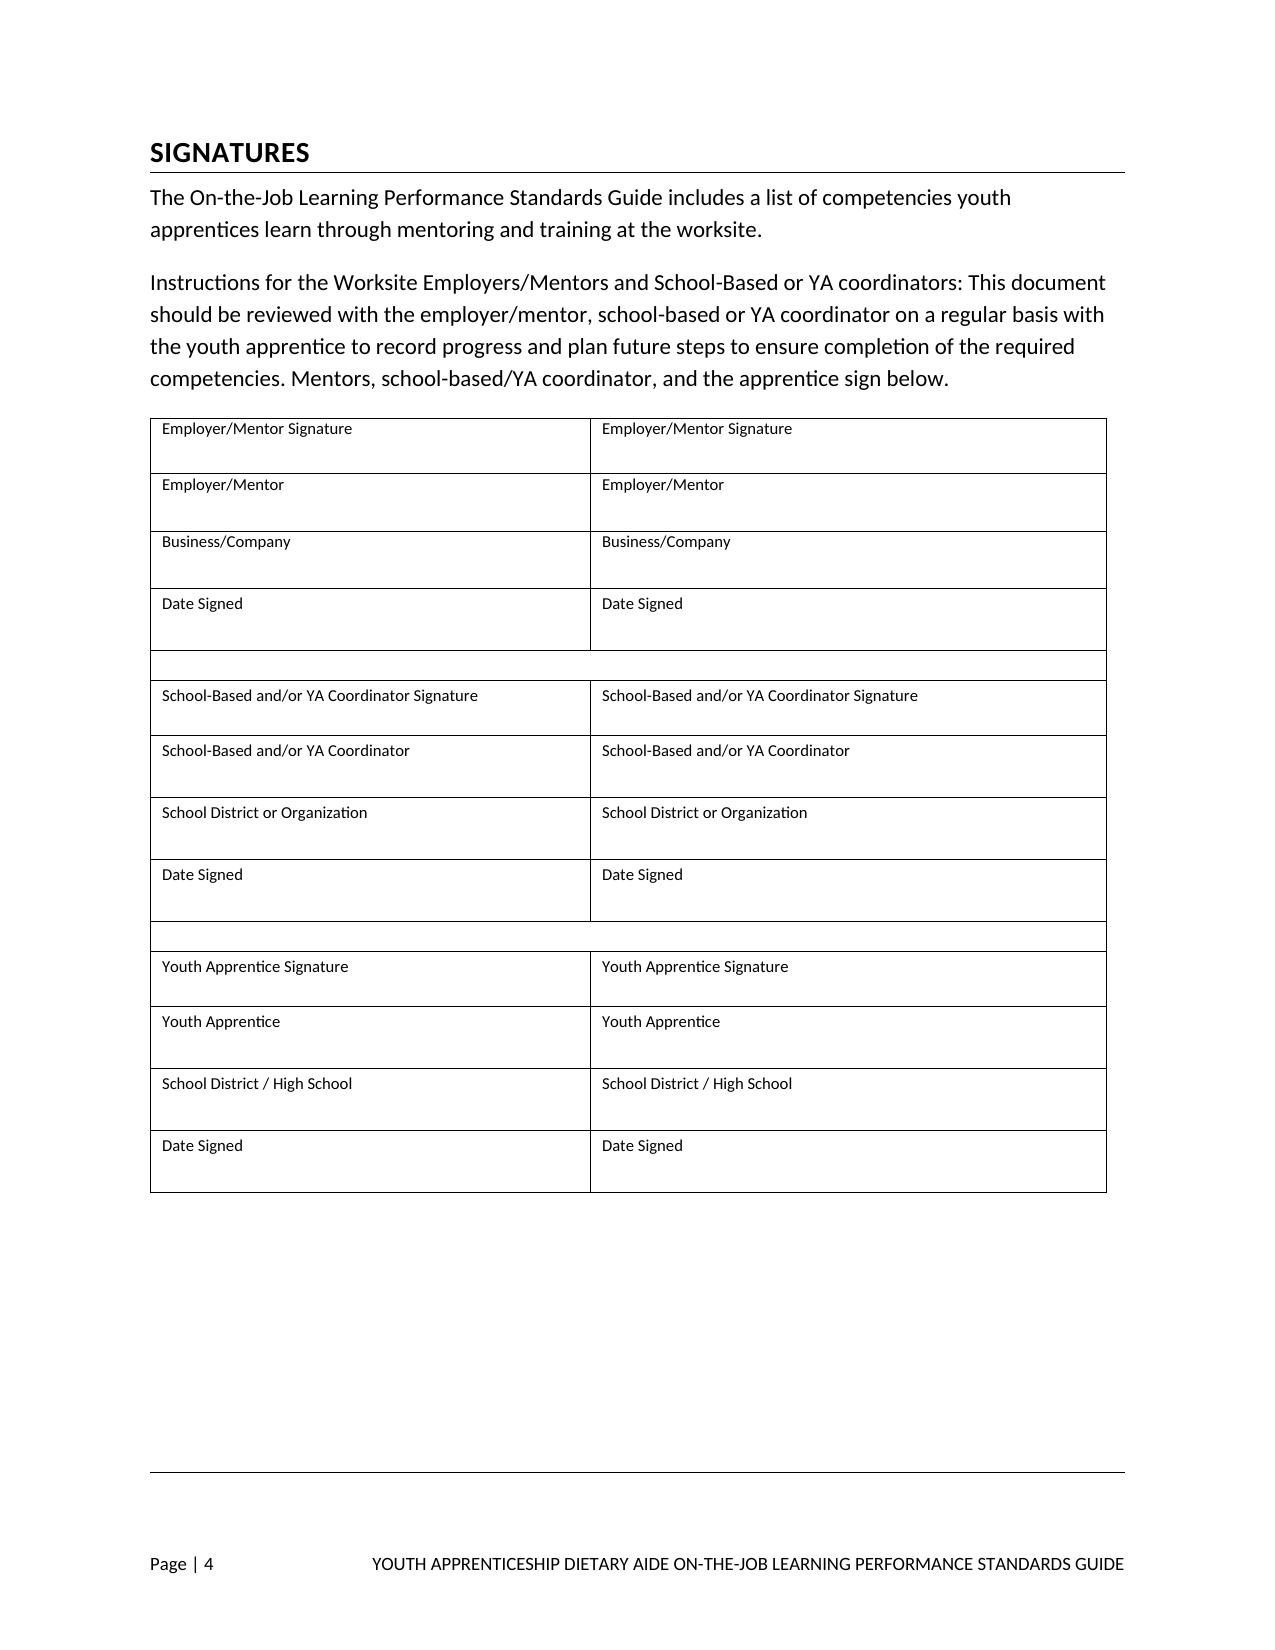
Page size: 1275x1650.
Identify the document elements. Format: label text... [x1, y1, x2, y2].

table_cell Youth Apprentice [591, 1007, 1106, 1068]
table_cell Date Signed [591, 860, 1106, 921]
table_cell School District or Organization [591, 798, 1106, 859]
table_cell Youth Apprentice Signature [591, 952, 1106, 1006]
text The On-the-Job Learning Performance Standards Guide includes a list of competencies youth apprentices learn through mentoring and training at the worksite. [150, 183, 1125, 243]
table_header Employer/Mentor Signature [591, 419, 1106, 473]
table_cell Date Signed [151, 589, 590, 650]
table_cell School District / High School [151, 1069, 590, 1130]
table_cell School District / High School [591, 1069, 1106, 1130]
table_cell Date Signed [591, 1131, 1106, 1192]
table_cell Youth Apprentice Signature [151, 952, 590, 1006]
table_cell Employer/Mentor [151, 474, 590, 531]
table_cell Date Signed [591, 589, 1106, 650]
table_cell Employer/Mentor [591, 474, 1106, 531]
table_header Employer/Mentor Signature [151, 419, 590, 473]
subtitle SIGNATURES [150, 134, 1125, 172]
table_cell Business/Company [591, 532, 1106, 588]
text Instructions for the Worksite Employers/Mentors and School-Based or YA coordinators: This document should be reviewed with the employer/mentor, school-based or YA coordinator on a regular basis with the youth apprentice to record progress and plan future steps to ensure completion of the required competencies. Mentors, school-based/YA coordinator, and the apprentice sign below. [150, 268, 1125, 392]
table_cell [151, 922, 1106, 951]
table_cell [151, 651, 1106, 680]
table_cell School-Based and/or YA Coordinator [591, 736, 1106, 797]
table_cell Date Signed [151, 860, 590, 921]
table_cell School-Based and/or YA Coordinator [151, 736, 590, 797]
table_cell Date Signed [151, 1131, 590, 1192]
table_cell Business/Company [151, 532, 590, 588]
table_cell School-Based and/or YA Coordinator Signature [151, 681, 590, 735]
table_cell School-Based and/or YA Coordinator Signature [591, 681, 1106, 735]
table_cell Youth Apprentice [151, 1007, 590, 1068]
table_cell School District or Organization [151, 798, 590, 859]
